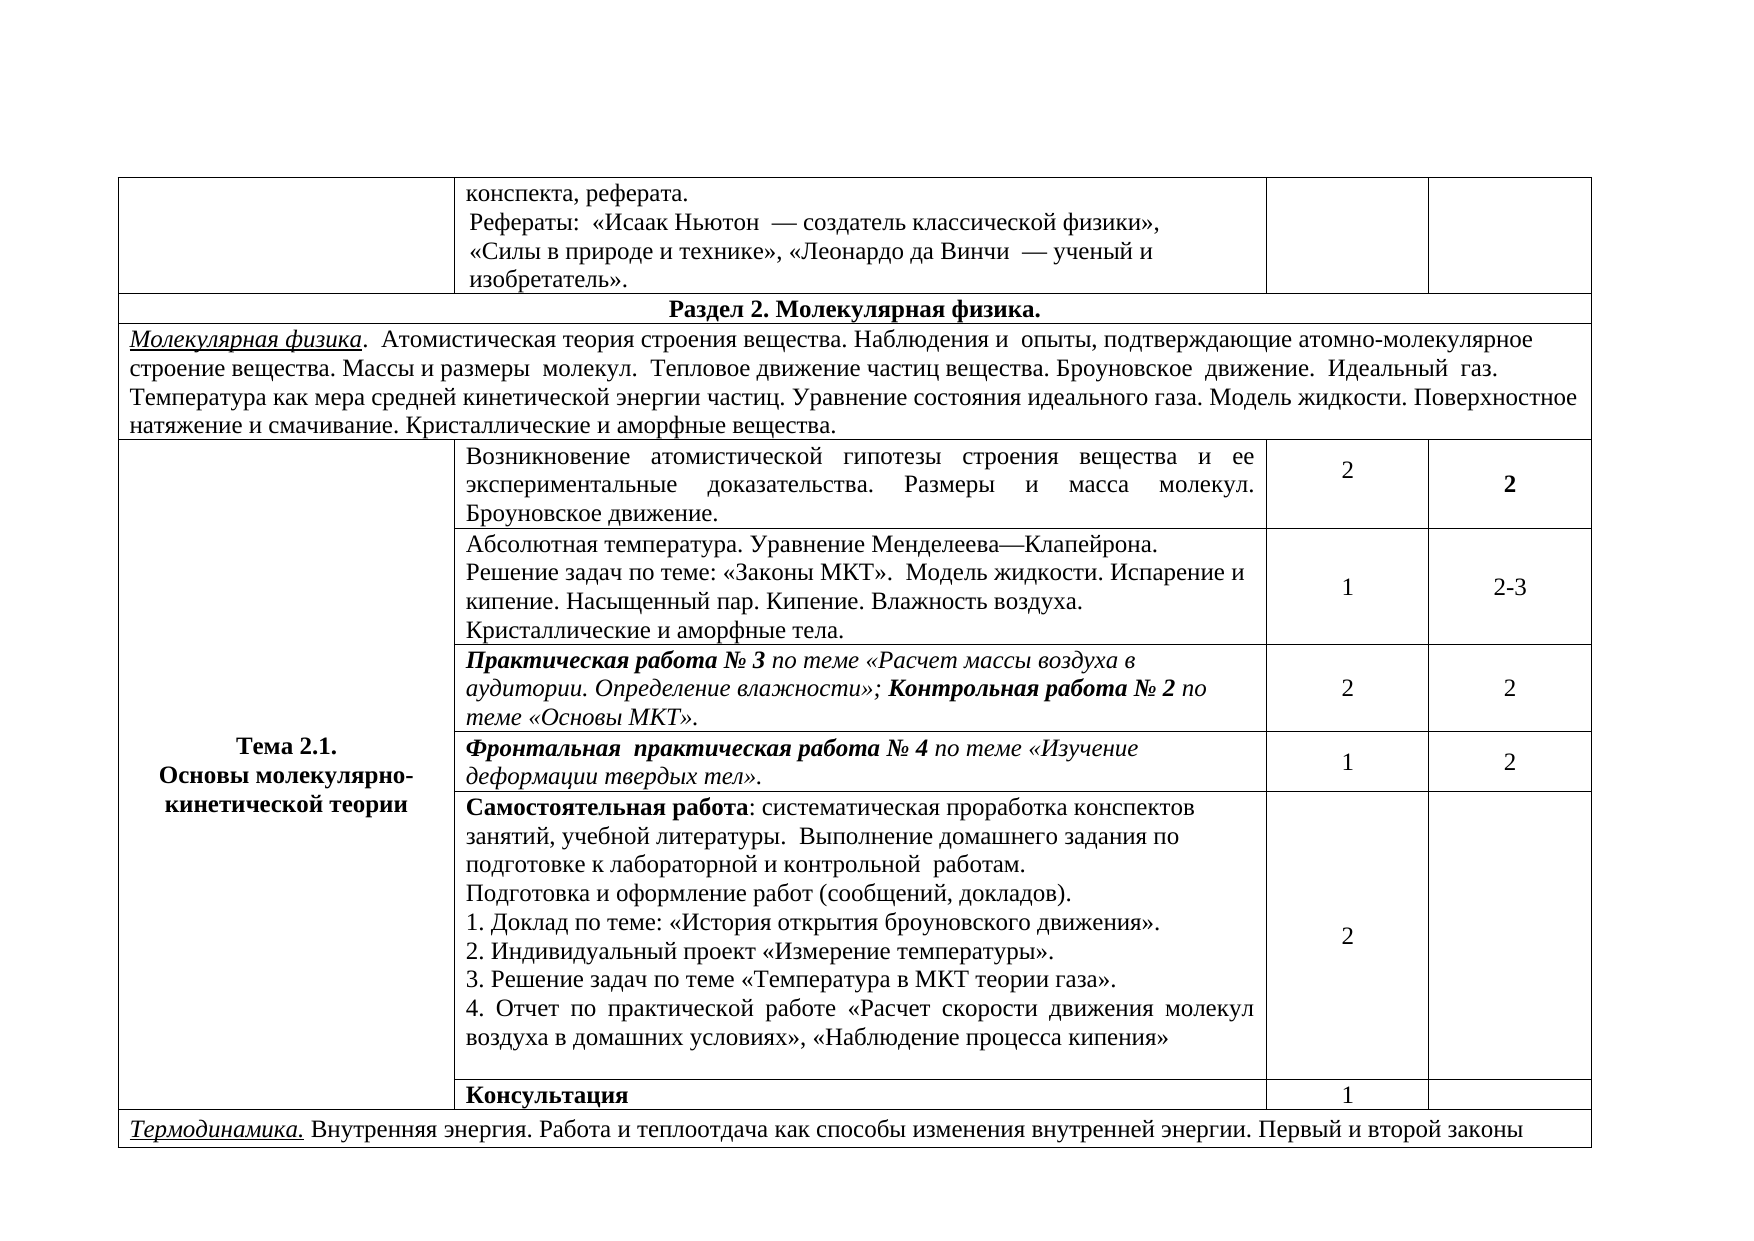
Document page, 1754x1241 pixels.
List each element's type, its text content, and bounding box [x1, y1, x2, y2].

table_cell Раздел 2. Молекулярная физика. [119, 294, 1591, 323]
table_cell 1 [1267, 1080, 1428, 1108]
table_cell 2 [1267, 645, 1428, 731]
table_cell Фронтальная практическая работа № 4 по теме «Изучение деформации твердых тел». [455, 732, 1266, 791]
table_cell 2 [1429, 440, 1591, 528]
table_cell Абсолютная температура. Уравнение Менделеева—Клапейрона. Решение задач по теме: «Законы МКТ». Модель жидкости. Испарение и кипение. Насыщенный пар. Кипение. Влажность воздуха. Кристаллические и аморфные тела. [455, 529, 1266, 644]
table_cell [1429, 792, 1591, 1079]
table_cell 2 [1429, 732, 1591, 791]
table_cell Практическая работа № 3 по теме «Расчет массы воздуха в аудитории. Определение влажности»; Контрольная работа № 2 по теме «Основы МКТ». [455, 645, 1266, 731]
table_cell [455, 178, 1266, 293]
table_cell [119, 1110, 1591, 1147]
table_cell Самостоятельная работа: систематическая проработка конспектов занятий, учебной литературы. Выполнение домашнего задания по подготовке к лабораторной и контрольной работам. Подготовка и оформление работ (сообщений, докладов). 1. Доклад по теме: «История открытия броуновского движения». 2. Индивидуальный проект «Измерение температуры». 3. Решение задач по теме «Температура в МКТ теории газа». 4. Отчет по практической работе «Расчет скорости движения молекул воздуха в домашних условиях», «Наблюдение процесса кипения» [455, 792, 1266, 1079]
table_cell Консультация [455, 1080, 1266, 1108]
table_cell 1 [1267, 178, 1428, 293]
table_cell 1 [1267, 732, 1428, 791]
table_cell Возникновение атомистической гипотезы строения вещества и ее экспериментальные доказательства. Размеры и масса молекул. Броуновское движение. [455, 440, 1266, 528]
table_cell 2 [1267, 440, 1428, 528]
table_cell 2 [1429, 645, 1591, 731]
table_cell Тема 2.1. Основы молекулярно-кинетической теории [119, 440, 454, 1108]
table_cell 2 [1267, 792, 1428, 1079]
table_cell [1429, 1080, 1591, 1108]
table_cell Молекулярная физика. Атомистическая теория строения вещества. Наблюдения и опыты, подтверждающие атомно-молекулярное строение вещества. Массы и размеры молекул. Тепловое движение частиц вещества. Броуновское движение. Идеальный газ. Температура как мера средней кинетической энергии частиц. Уравнение состояния идеального газа. Модель жидкости. Поверхностное натяжение и смачивание. Кристаллические и аморфные вещества. [119, 324, 1591, 439]
table_cell 2-3 [1429, 529, 1591, 644]
table_cell 1 [1267, 529, 1428, 644]
table_cell [1429, 178, 1591, 293]
